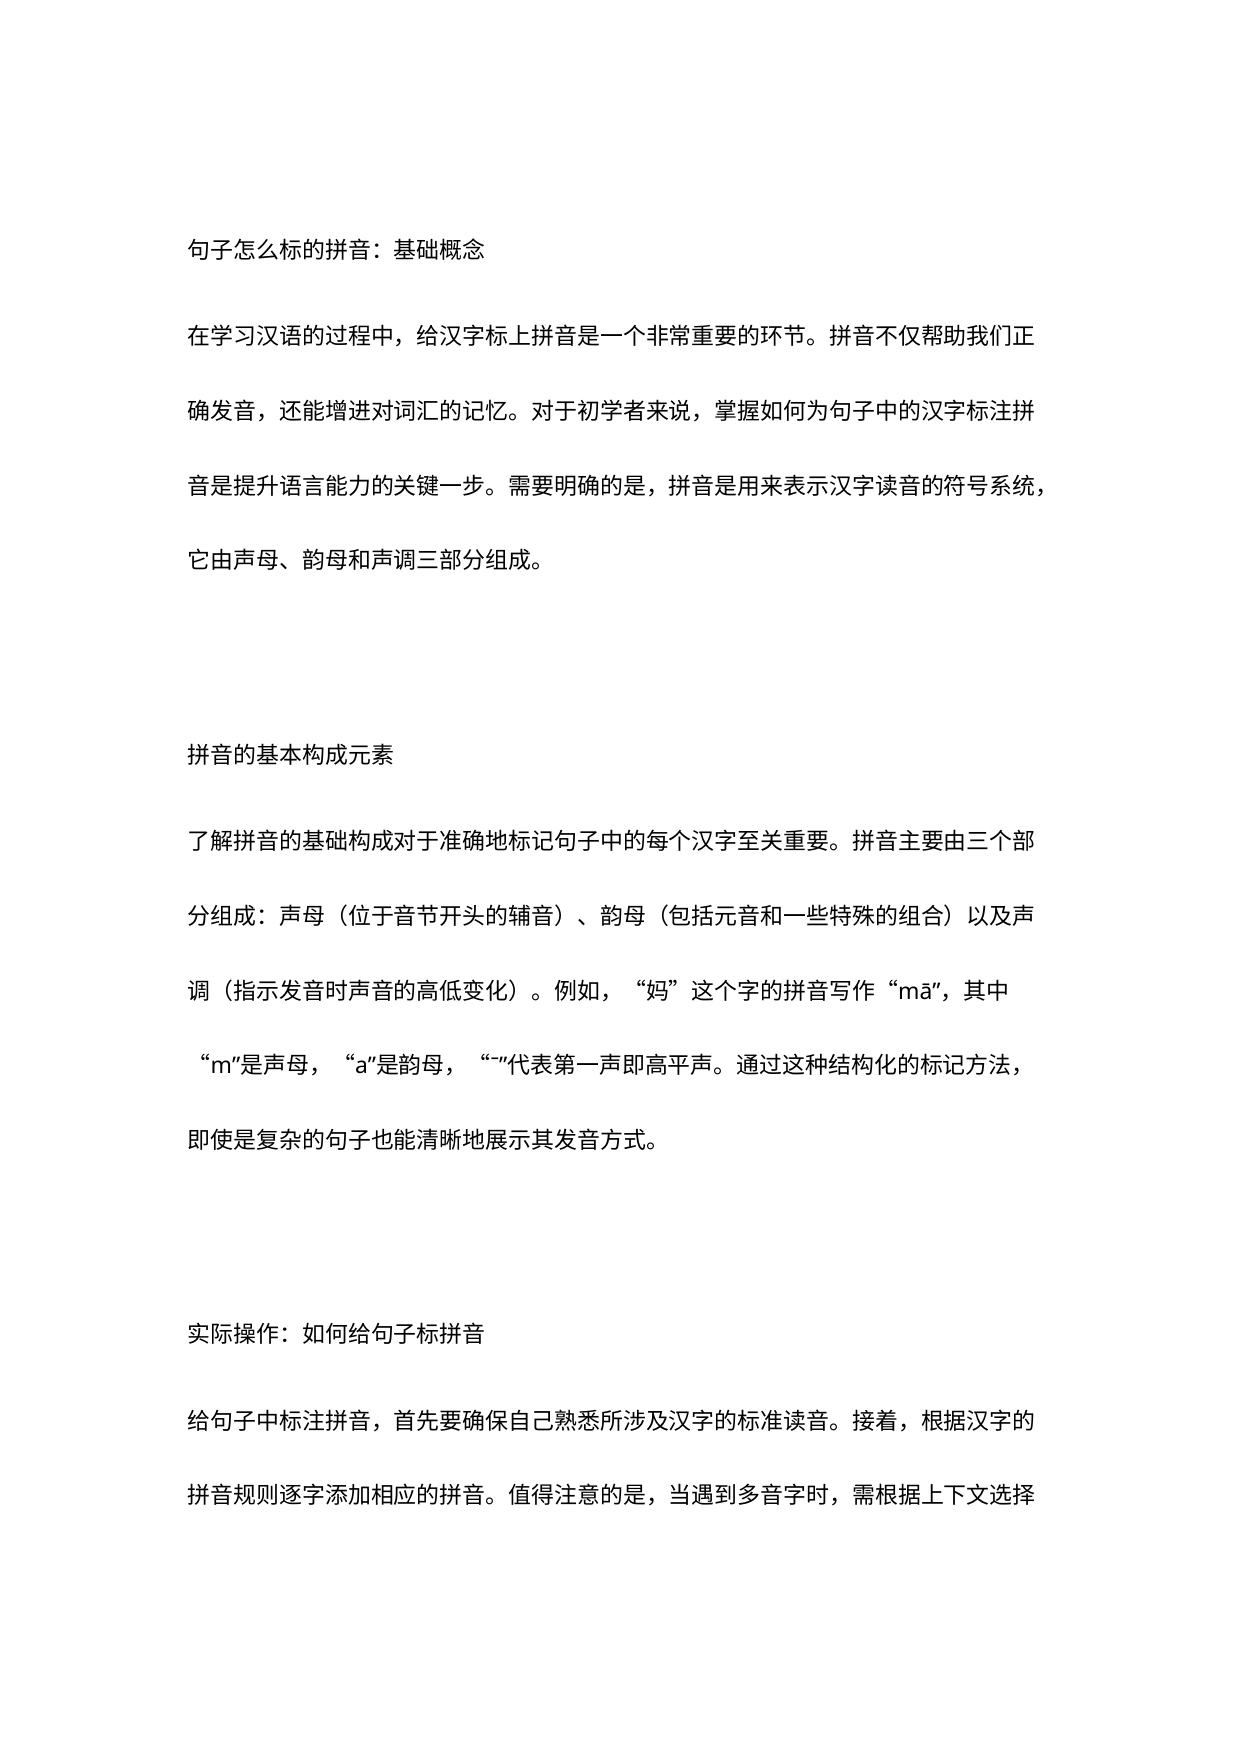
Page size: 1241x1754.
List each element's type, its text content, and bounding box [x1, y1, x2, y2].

text 了解拼音的基础构成对于准确地标记句子中的每个汉字至关重要。拼音主要由三个部分组成：声母（位于音节开头的辅音）、韵母（包括元音和一些特殊的组合）以及声调（指示发音时声音的高低变化）。例如，“妈”这个字的拼音写作“mā”，其中“m”是声母，“a”是韵母，“ˉ”代表第一声即高平声。通过这种结构化的标记方法，即使是复杂的句子也能清晰地展示其发音方式。 [187, 807, 1053, 1171]
text 实际操作：如何给句子标拼音 [187, 1300, 1053, 1365]
text 句子怎么标的拼音：基础概念 [187, 216, 1053, 281]
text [187, 1387, 1053, 1527]
text 在学习汉语的过程中，给汉字标上拼音是一个非常重要的环节。拼音不仅帮助我们正确发音，还能增进对词汇的记忆。对于初学者来说，掌握如何为句子中的汉字标注拼音是提升语言能力的关键一步。需要明确的是，拼音是用来表示汉字读音的符号系统，它由声母、韵母和声调三部分组成。 [187, 302, 1053, 591]
text 拼音的基本构成元素 [187, 721, 1053, 786]
